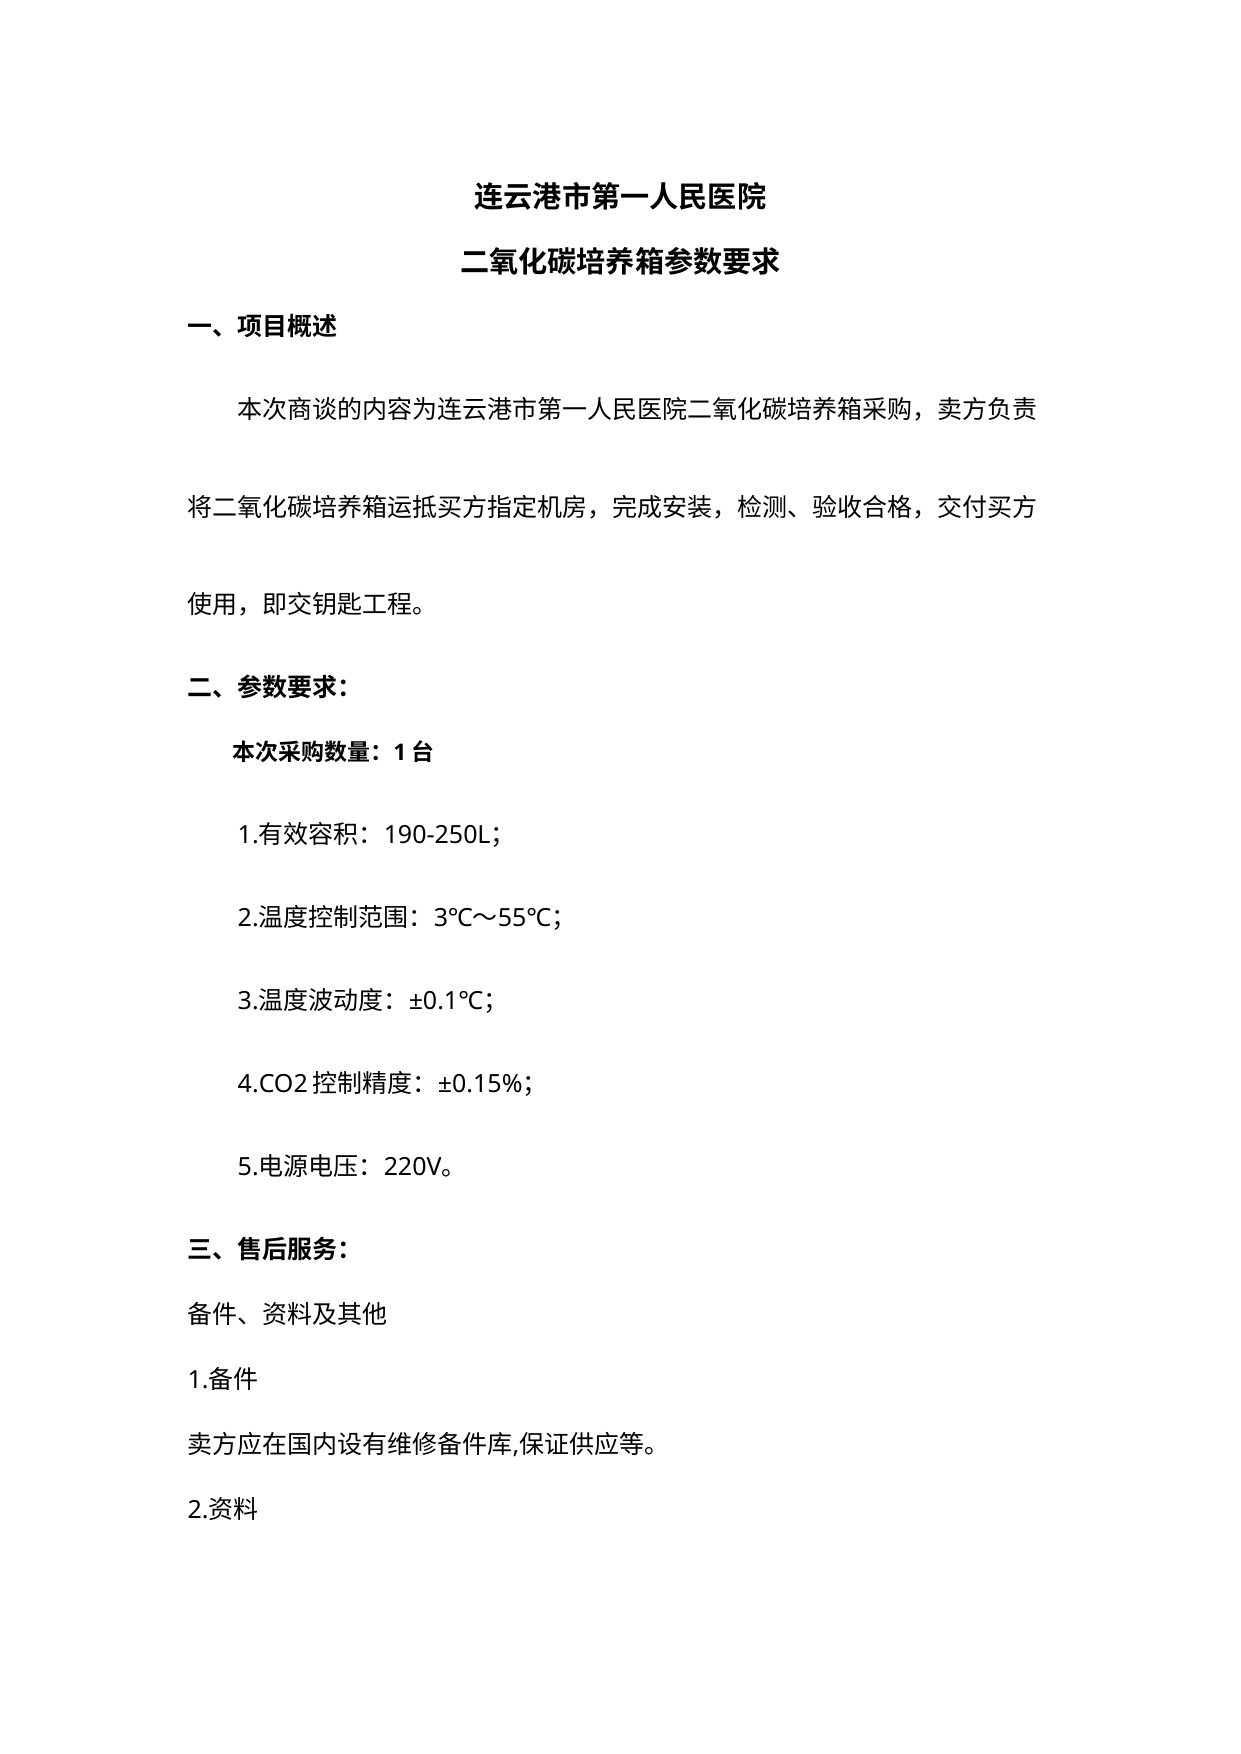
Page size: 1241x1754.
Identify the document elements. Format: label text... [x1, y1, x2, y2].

text 1.备件 [187, 1346, 1053, 1411]
text 卖方应在国内设有维修备件库,保证供应等。 [187, 1411, 1053, 1476]
text 三、售后服务： [187, 1216, 1053, 1281]
text 5.电源电压：220V。 [187, 1132, 1053, 1197]
text 连云港市第一人民医院 [187, 162, 1053, 227]
text 3.温度波动度：±0.1℃； [187, 966, 1053, 1031]
text 备件、资料及其他 [187, 1281, 1053, 1346]
text 2.温度控制范围：3℃～55℃； [187, 883, 1053, 948]
text 二氧化碳培养箱参数要求 [187, 227, 1053, 292]
text 2.资料 [187, 1476, 1053, 1541]
text 一、项目概述 [187, 292, 1053, 357]
text 二、参数要求： [187, 653, 1053, 718]
text 4.CO2控制精度：±0.15%； [187, 1049, 1053, 1114]
text 本次采购数量：1台 [187, 718, 1053, 783]
text 本次商谈的内容为连云港市第一人民医院二氧化碳培养箱采购，卖方负责将二氧化碳培养箱运抵买方指定机房，完成安装，检测、验收合格，交付买方使用，即交钥匙工程。 [187, 375, 1053, 635]
text 1.有效容积：190-250L； [187, 800, 1053, 865]
